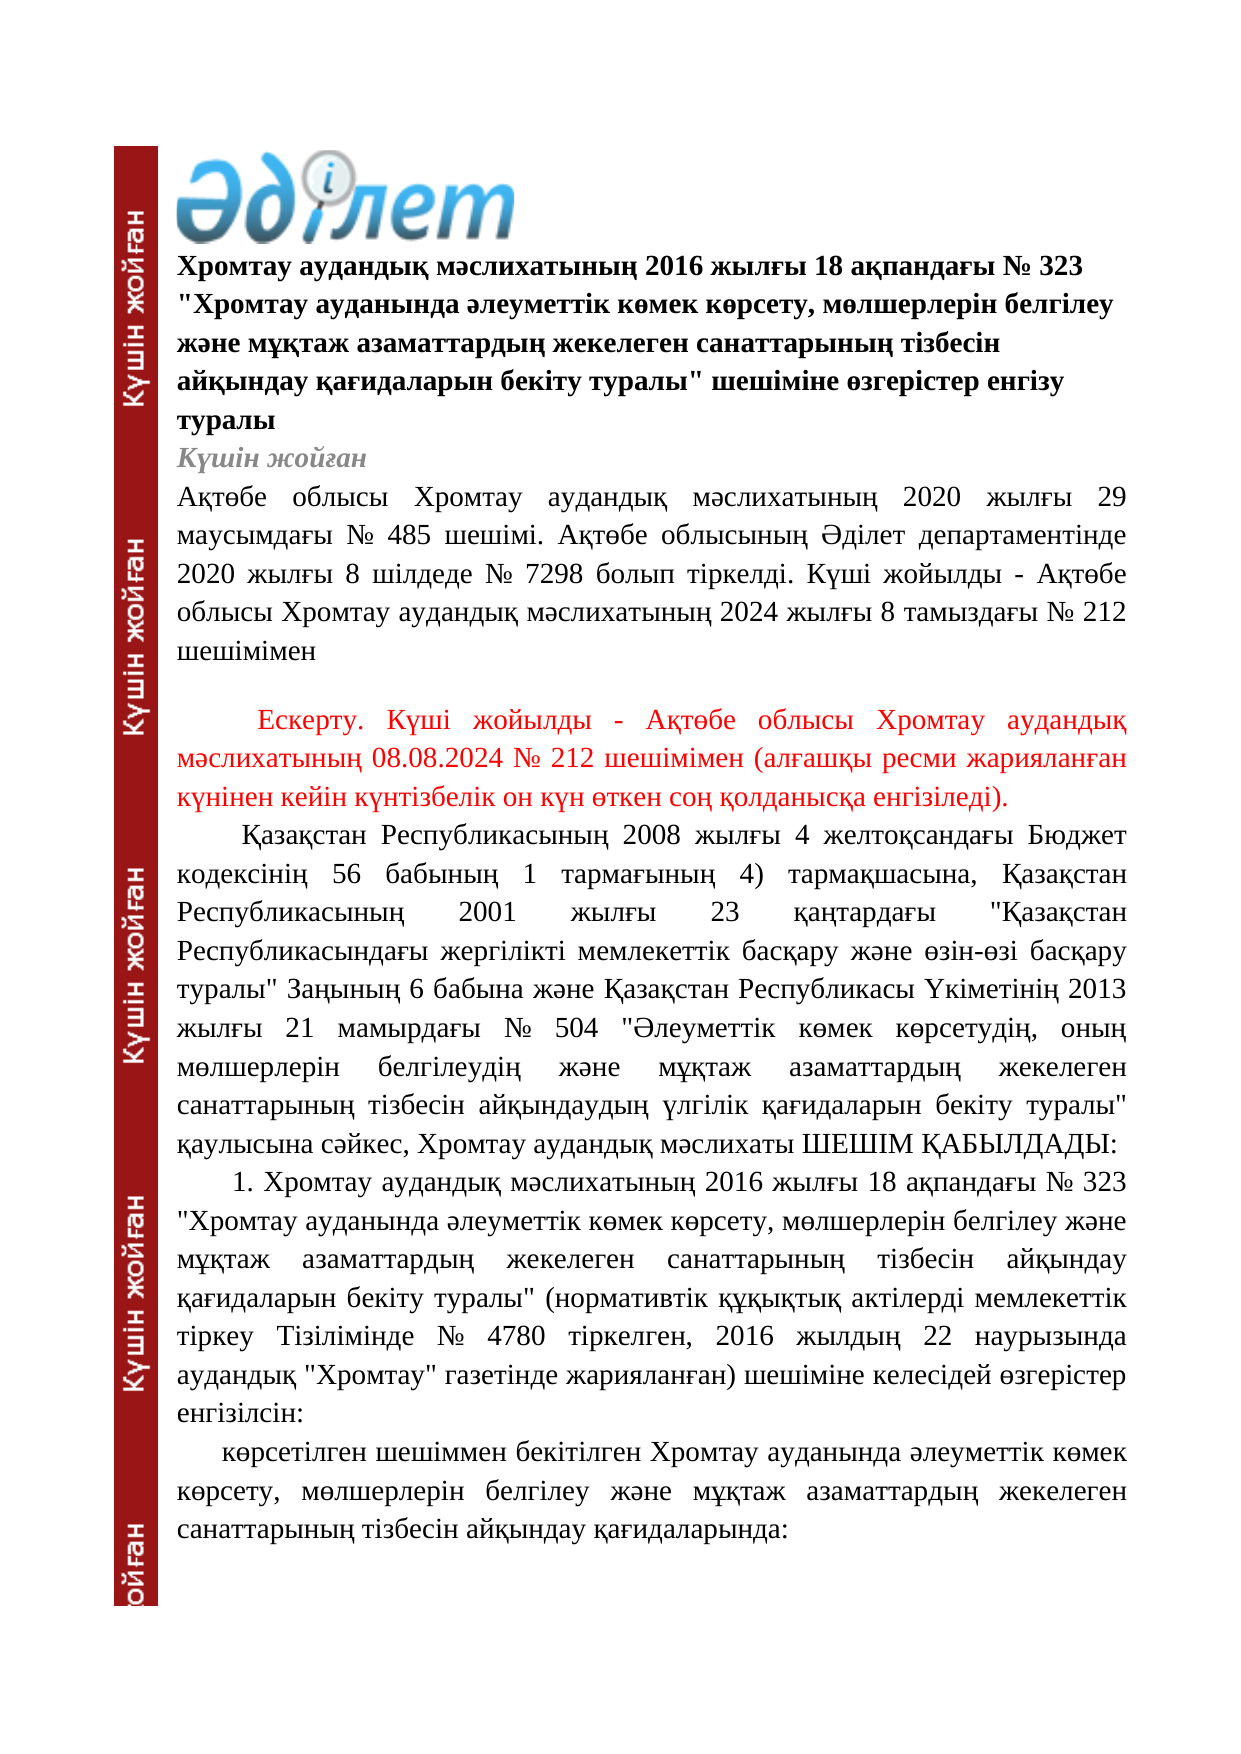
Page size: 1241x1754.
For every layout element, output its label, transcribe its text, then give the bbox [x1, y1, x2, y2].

picture [114, 146, 158, 248]
picture [114, 667, 158, 702]
text Күшін жойған [112, 440, 1128, 474]
picture [114, 1159, 158, 1164]
text Қазақстан Республикасының 2008 жылғы 4 желтоқсандағы Бюджет кодексінің 56 бабының 1 тармағының 4) тармақшасына, Қазақстан Республикасының 2001 жылғы 23 қаңтардағы "Қазақстан Республикасындағы жергілікті мемлекеттік басқару және өзін-өзі басқару туралы" Заңының 6 бабына және Қазақстан Республикасы Үкіметінің 2013 жылғы 21 мамырдағы № 504 "Әлеуметтік көмек көрсетудің, оның мөлшерлерін белгілеудің және мұқтаж азаматтардың жекелеген санаттарының тізбесін айқындаудың үлгілік қағидаларын бекіту туралы" қаулысына сәйкес, Хромтау аудандық мәслихаты ШЕШІМ ҚАБЫЛДАДЫ: [112, 817, 1128, 1159]
picture [114, 1545, 158, 1606]
text Хромтау аудандық мәслихатының 2016 жылғы 18 ақпандағы № 323 "Хромтау ауданында әлеуметтік көмек көрсету, мөлшерлерін белгілеу және мұқтаж азаматтардың жекелеген санаттарының тізбесін айқындау қағидаларын бекіту туралы" шешіміне өзгерістер енгізу туралы [112, 248, 1128, 435]
text Ескерту. Күші жойылды - Ақтөбе облысы Хромтау аудандық мәслихатының 08.08.2024 № 212 шешімімен (алғашқы ресми жарияланған күнінен кейін күнтізбелік он күн өткен соң қолданысқа енгізіледі). [112, 702, 1128, 812]
picture [114, 474, 158, 479]
picture [176, 150, 515, 244]
text көрсетілген шешіммен бекітілген Хромтау ауданында әлеуметтік көмек көрсету, мөлшерлерін белгілеу және мұқтаж азаматтардың жекелеген санаттарының тізбесін айқындау қағидаларында: [112, 1434, 1128, 1545]
text 1. Хромтау аудандық мәслихатының 2016 жылғы 18 ақпандағы № 323 "Хромтау ауданында әлеуметтік көмек көрсету, мөлшерлерін белгілеу және мұқтаж азаматтардың жекелеген санаттарының тізбесін айқындау қағидаларын бекіту туралы" (нормативтік құқықтық актілерді мемлекеттік тіркеу Тізілімінде № 4780 тіркелген, 2016 жылдың 22 наурызында аудандық "Хромтау" газетінде жарияланған) шешіміне келесідей өзгерістер енгізілсін: [112, 1164, 1128, 1429]
picture [114, 435, 158, 440]
picture [114, 812, 158, 817]
text Ақтөбе облысы Хромтау аудандық мәслихатының 2020 жылғы 29 маусымдағы № 485 шешімі. Ақтөбе облысының Әділет департаментінде 2020 жылғы 8 шілдеде № 7298 болып тіркелді. Күші жойылды - Ақтөбе облысы Хромтау аудандық мәслихатының 2024 жылғы 8 тамыздағы № 212 шешімімен [112, 479, 1128, 667]
picture [114, 1429, 158, 1434]
